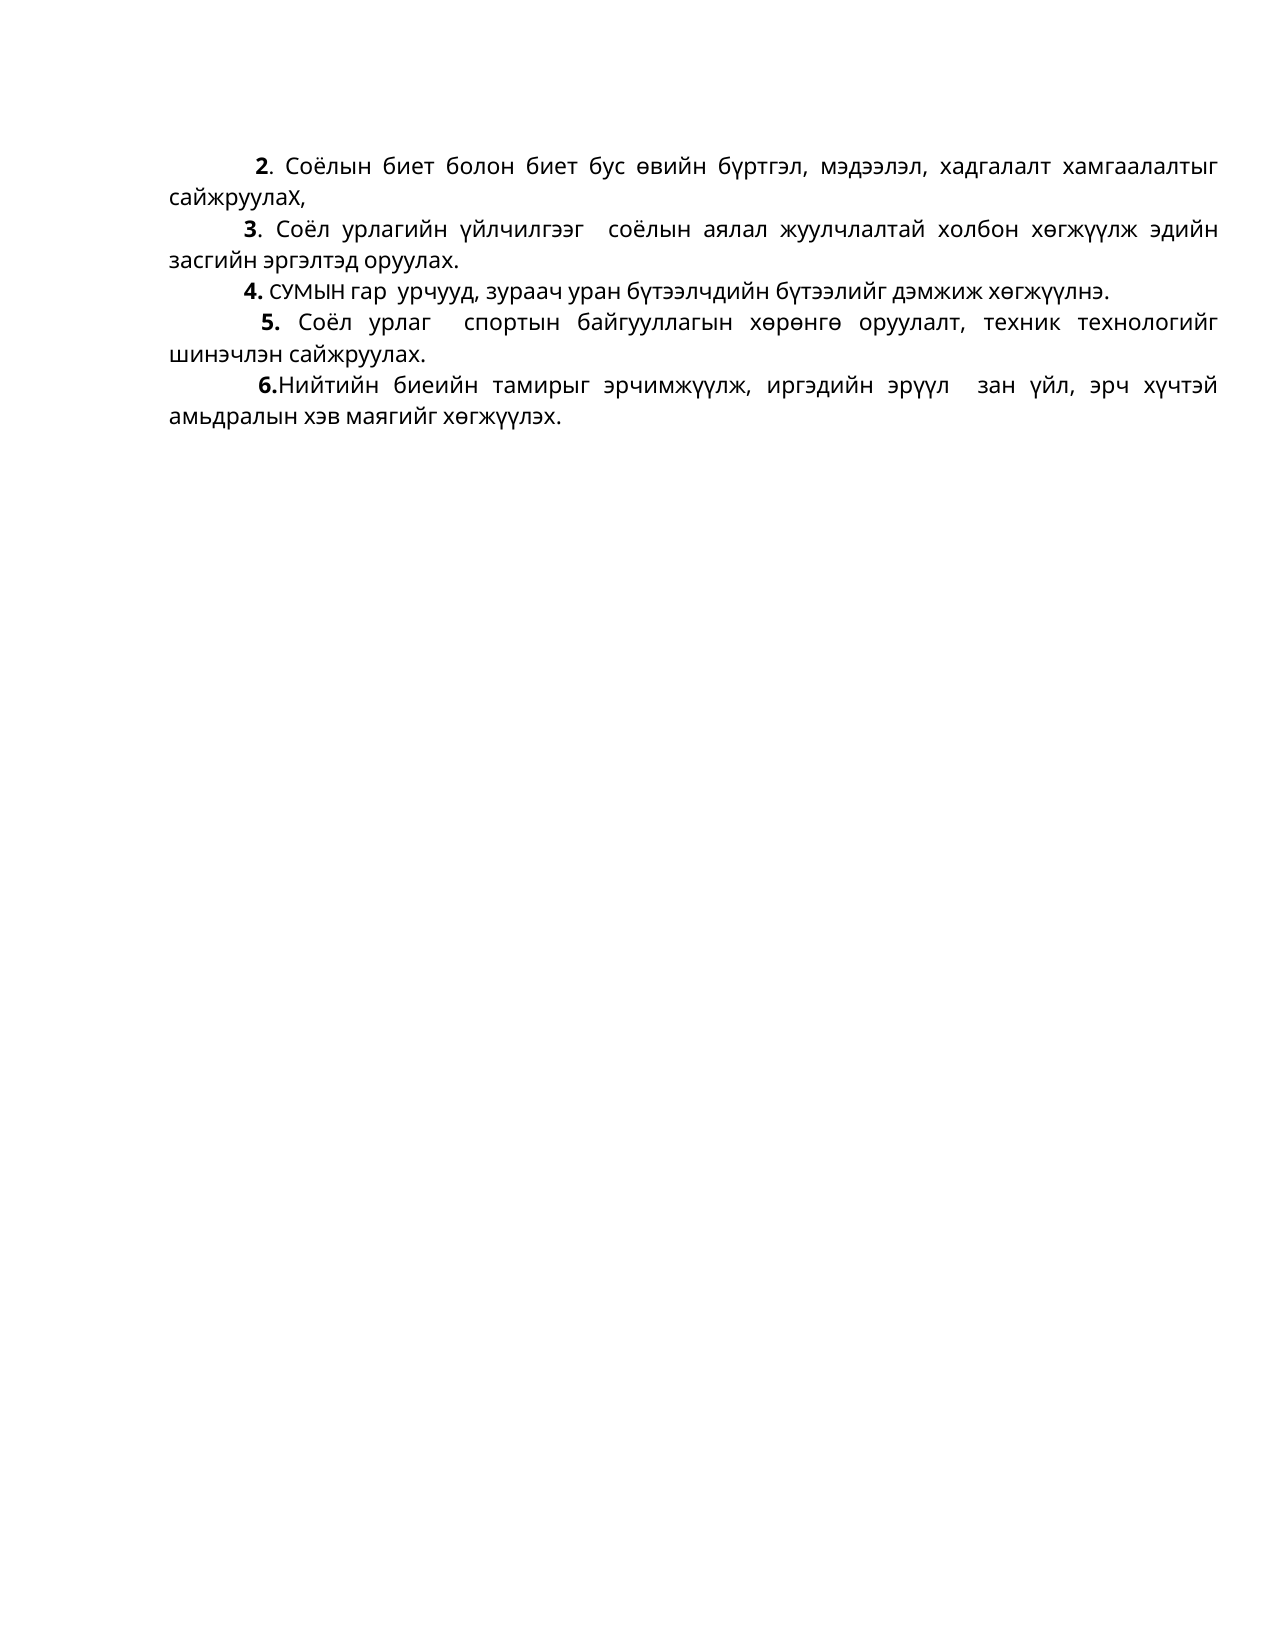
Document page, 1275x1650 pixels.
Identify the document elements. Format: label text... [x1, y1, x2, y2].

text 2. Соёлын биет болон биет бус өвийн бүртгэл, мэдээлэл, хадгалалт хамгаалалтыг сайжруулаХ, [169, 150, 1219, 212]
text 3. Соёл урлагийн үйлчилгээг соёлын аялал жуулчлалтай холбон хөгжүүлж эдийн засгийн эргэлтэд оруулах. [169, 212, 1219, 275]
text 5. Соёл урлаг спортын байгууллагын хөрөнгө оруулалт, техник технологийг шинэчлэн сайжруулах. [169, 306, 1219, 369]
text 6.Нийтийн биеийн тамирыг эрчимжүүлж, иргэдийн эрүүл зан үйл, эрч хүчтэй амьдралын хэв маягийг хөгжүүлэх. [169, 369, 1219, 431]
text 4. СУМЫН гар урчууд, зураач уран бүтээлчдийн бүтээлийг дэмжиж хөгжүүлнэ. [169, 275, 1219, 306]
